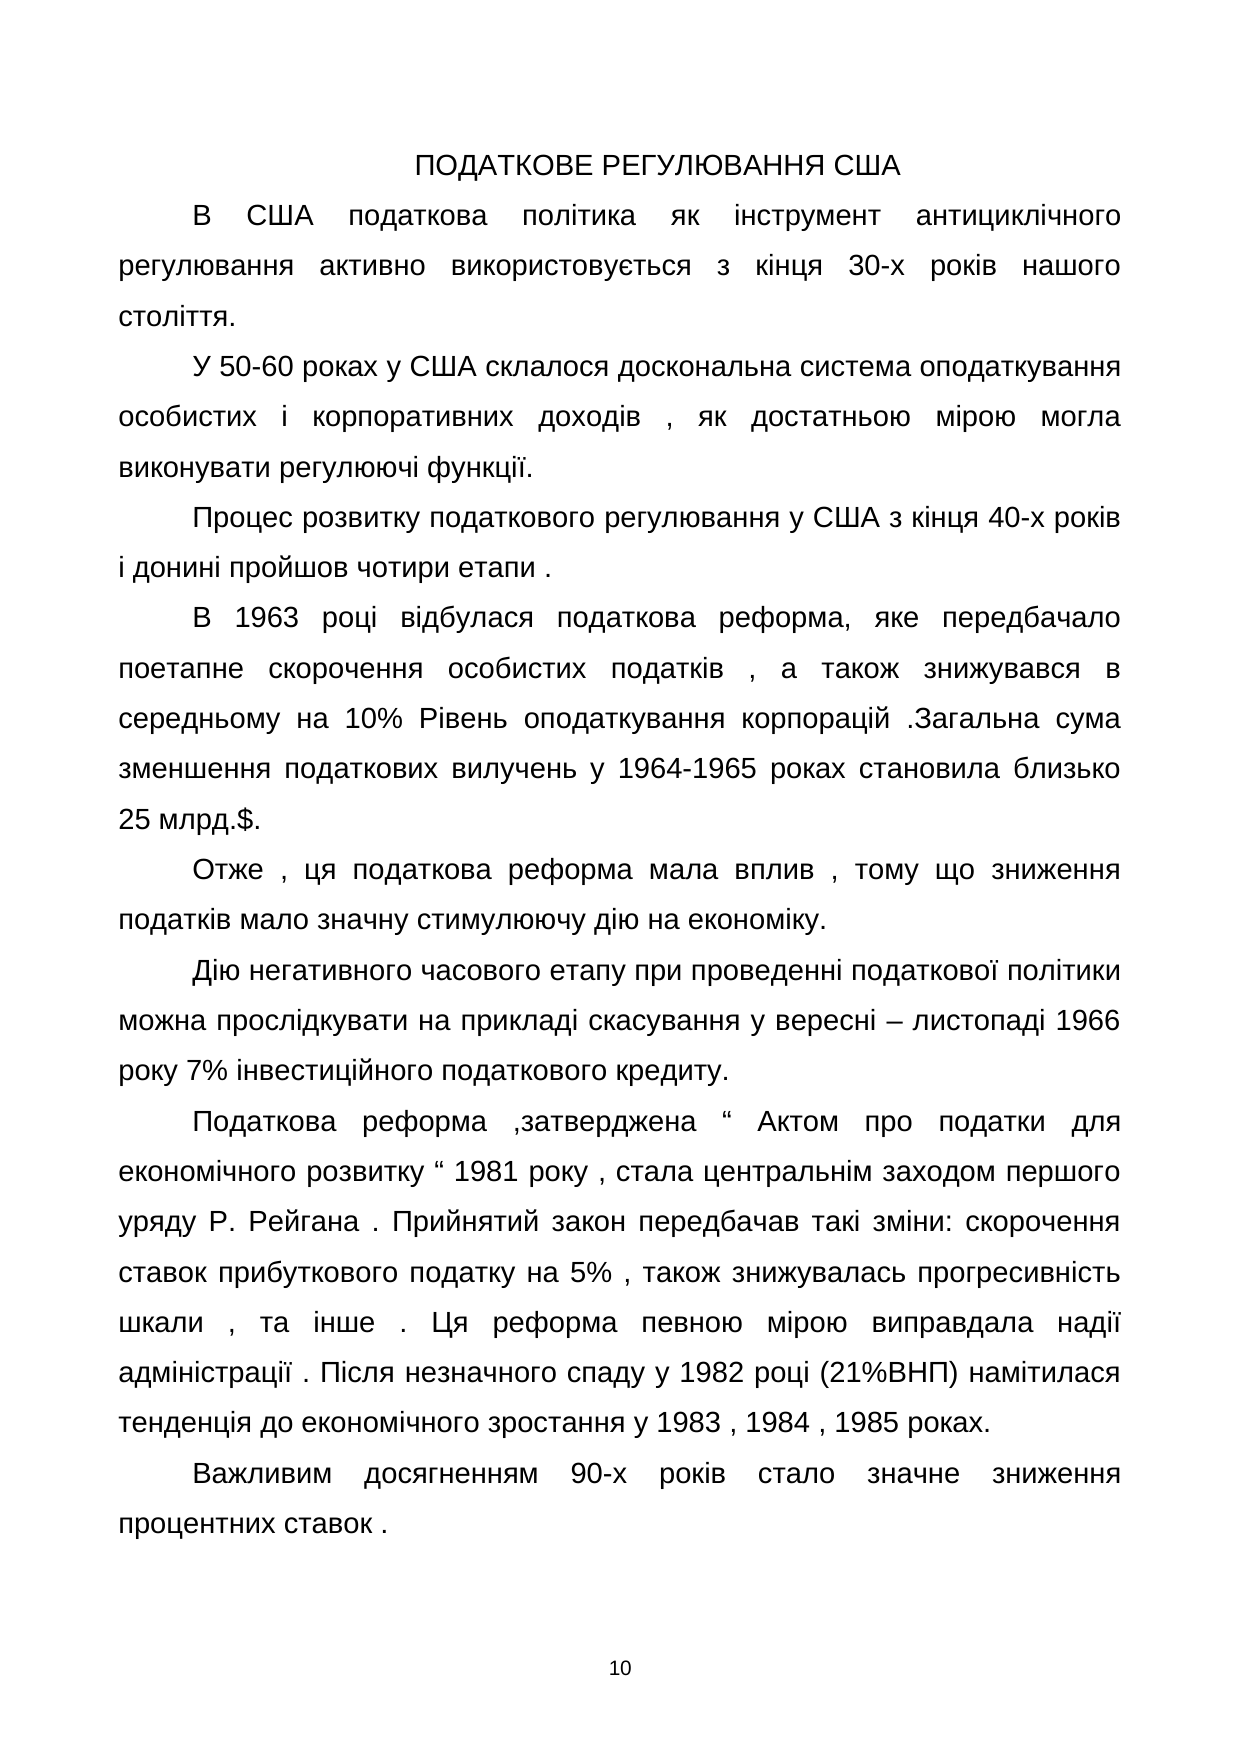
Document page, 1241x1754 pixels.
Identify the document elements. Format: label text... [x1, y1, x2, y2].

text У 50-60 роках у США склалося доскональна система оподаткування особистих і корпоративних доходів , як достатньою мірою могла виконувати регулюючі функції. [118, 349, 1122, 483]
text Важливим досягненням 90-х років стало значне зниження процентних ставок . [118, 1456, 1122, 1540]
text В 1963 році відбулася податкова реформа, яке передбачало поетапне скорочення особистих податків , а також знижувався в середньому на 10% Рівень оподаткування корпорацій .Загальна сума зменшення податкових вилучень у 1964-1965 роках становила близько 25 млрд.$. [118, 601, 1122, 835]
text Процес розвитку податкового регулювання у США з кінця 40-х років і донині пройшов чотири етапи . [118, 500, 1122, 584]
text В США податкова політика як інструмент антициклічного регулювання активно використовується з кінця 30-х років нашого століття. [118, 198, 1122, 332]
text ПОДАТКОВЕ РЕГУЛЮВАННЯ США [118, 148, 1122, 181]
text Дію негативного часового етапу при проведенні податкової політики можна прослідкувати на прикладі скасування у вересні – листопаді 1966 року 7% інвестиційного податкового кредиту. [118, 953, 1122, 1087]
text Податкова реформа ,затверджена “ Актом про податки для економічного розвитку “ 1981 року , стала центральнім заходом першого уряду Р. Рейгана . Прийнятий закон передбачав такі зміни: скорочення ставок прибуткового податку на 5% , також знижувалась прогресивність шкали , та інше . Ця реформа певною мірою виправдала надії адміністрації . Після незначного спаду у 1982 році (21%ВНП) намітилася тенденція до економічного зростання у 1983 , 1984 , 1985 роках. [118, 1104, 1122, 1439]
text Отже , ця податкова реформа мала вплив , тому що зниження податків мало значну стимулюючу дію на економіку. [118, 852, 1122, 936]
